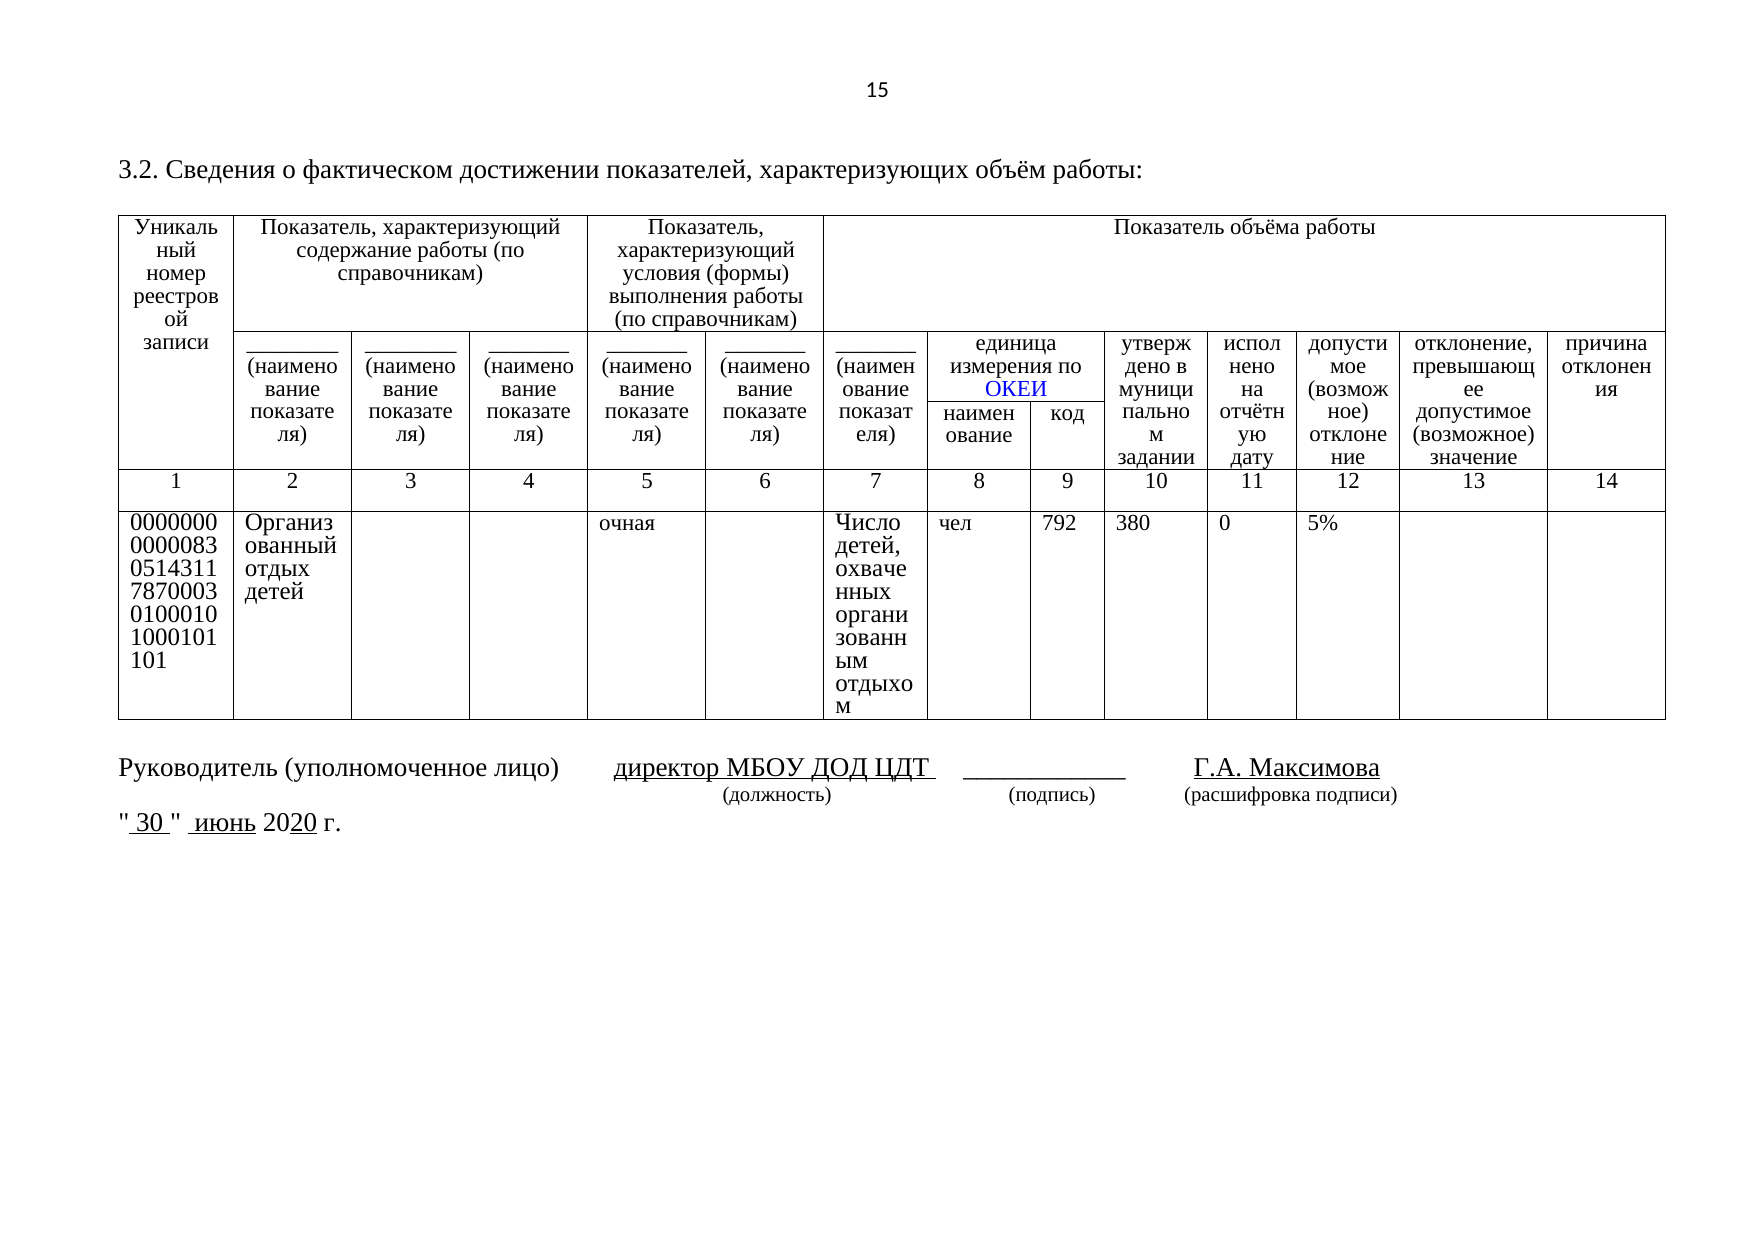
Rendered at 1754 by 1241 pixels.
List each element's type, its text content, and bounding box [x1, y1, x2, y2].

text (должность) (подпись) (расшифровка подписи) [118, 782, 1636, 806]
text Руководитель (уполномоченное лицо) директор МБОУ ДОД ЦДТ ____________ Г.А. Максимова [118, 751, 1636, 782]
table_cell единица измерения по ОКЕИ [928, 332, 1104, 401]
table_cell причина отклонения [1548, 332, 1665, 469]
text " 30 " июнь 2020 г. [118, 806, 1636, 837]
table_cell утверждено в муниципальном задании [1105, 332, 1207, 469]
table_header Показатель объёма работы [824, 216, 1665, 331]
table_cell код [1031, 402, 1104, 469]
table_cell [706, 512, 823, 718]
table_cell Организованный отдых детей [234, 512, 351, 718]
table_cell Число детей, охваченных организованным отдыхом [824, 512, 927, 718]
table_cell 8 [928, 470, 1030, 511]
table_cell чел [928, 512, 1030, 718]
table_cell [1548, 512, 1665, 718]
table_cell 11 [1208, 470, 1296, 511]
table_cell 5 [588, 470, 705, 511]
table_cell 1 [119, 470, 233, 511]
text 3.2. Сведения о фактическом достижении показателей, характеризующих объём работы: [118, 153, 1636, 184]
table_cell 0 [1208, 512, 1296, 718]
table_cell _______ (наименование показателя) [470, 332, 587, 469]
table_cell [470, 512, 587, 718]
table_cell 13 [1400, 470, 1547, 511]
table_header Уникальный номер реестровой записи [119, 216, 233, 469]
table_header Показатель, характеризующий содержание работы (по справочникам) [234, 216, 587, 331]
table_cell 10 [1105, 470, 1207, 511]
table_cell 12 [1297, 470, 1399, 511]
table_cell ________ (наименование показателя) [352, 332, 469, 469]
table_cell [352, 512, 469, 718]
table_cell _______ (наименование показателя) [824, 332, 927, 469]
table_cell 3 [352, 470, 469, 511]
table_cell отклонение, превышающее допустимое (возможное) значение [1400, 332, 1547, 469]
table_cell _______ (наименование показателя) [588, 332, 705, 469]
table_cell _______ (наименование показателя) [706, 332, 823, 469]
table_cell 9 [1031, 470, 1104, 511]
table_cell 2 [234, 470, 351, 511]
table_cell ________ (наименование показателя) [234, 332, 351, 469]
table_cell 4 [470, 470, 587, 511]
table_cell [1400, 512, 1547, 718]
table_cell 5% [1297, 512, 1399, 718]
table_cell очная [588, 512, 705, 718]
table_cell 380 [1105, 512, 1207, 718]
table_cell 14 [1548, 470, 1665, 511]
table_cell исполнено на отчётную дату [1208, 332, 1296, 469]
table_cell 000000000000830514311787000301000101000101101 [119, 512, 233, 718]
table_cell 6 [706, 470, 823, 511]
table_cell 7 [824, 470, 927, 511]
table_cell 792 [1031, 512, 1104, 718]
table_header Показатель, характеризующий условия (формы) выполнения работы (по справочникам) [588, 216, 823, 331]
table_cell допустимое (возможное) отклонение [1297, 332, 1399, 469]
table_cell наименование [928, 402, 1030, 469]
